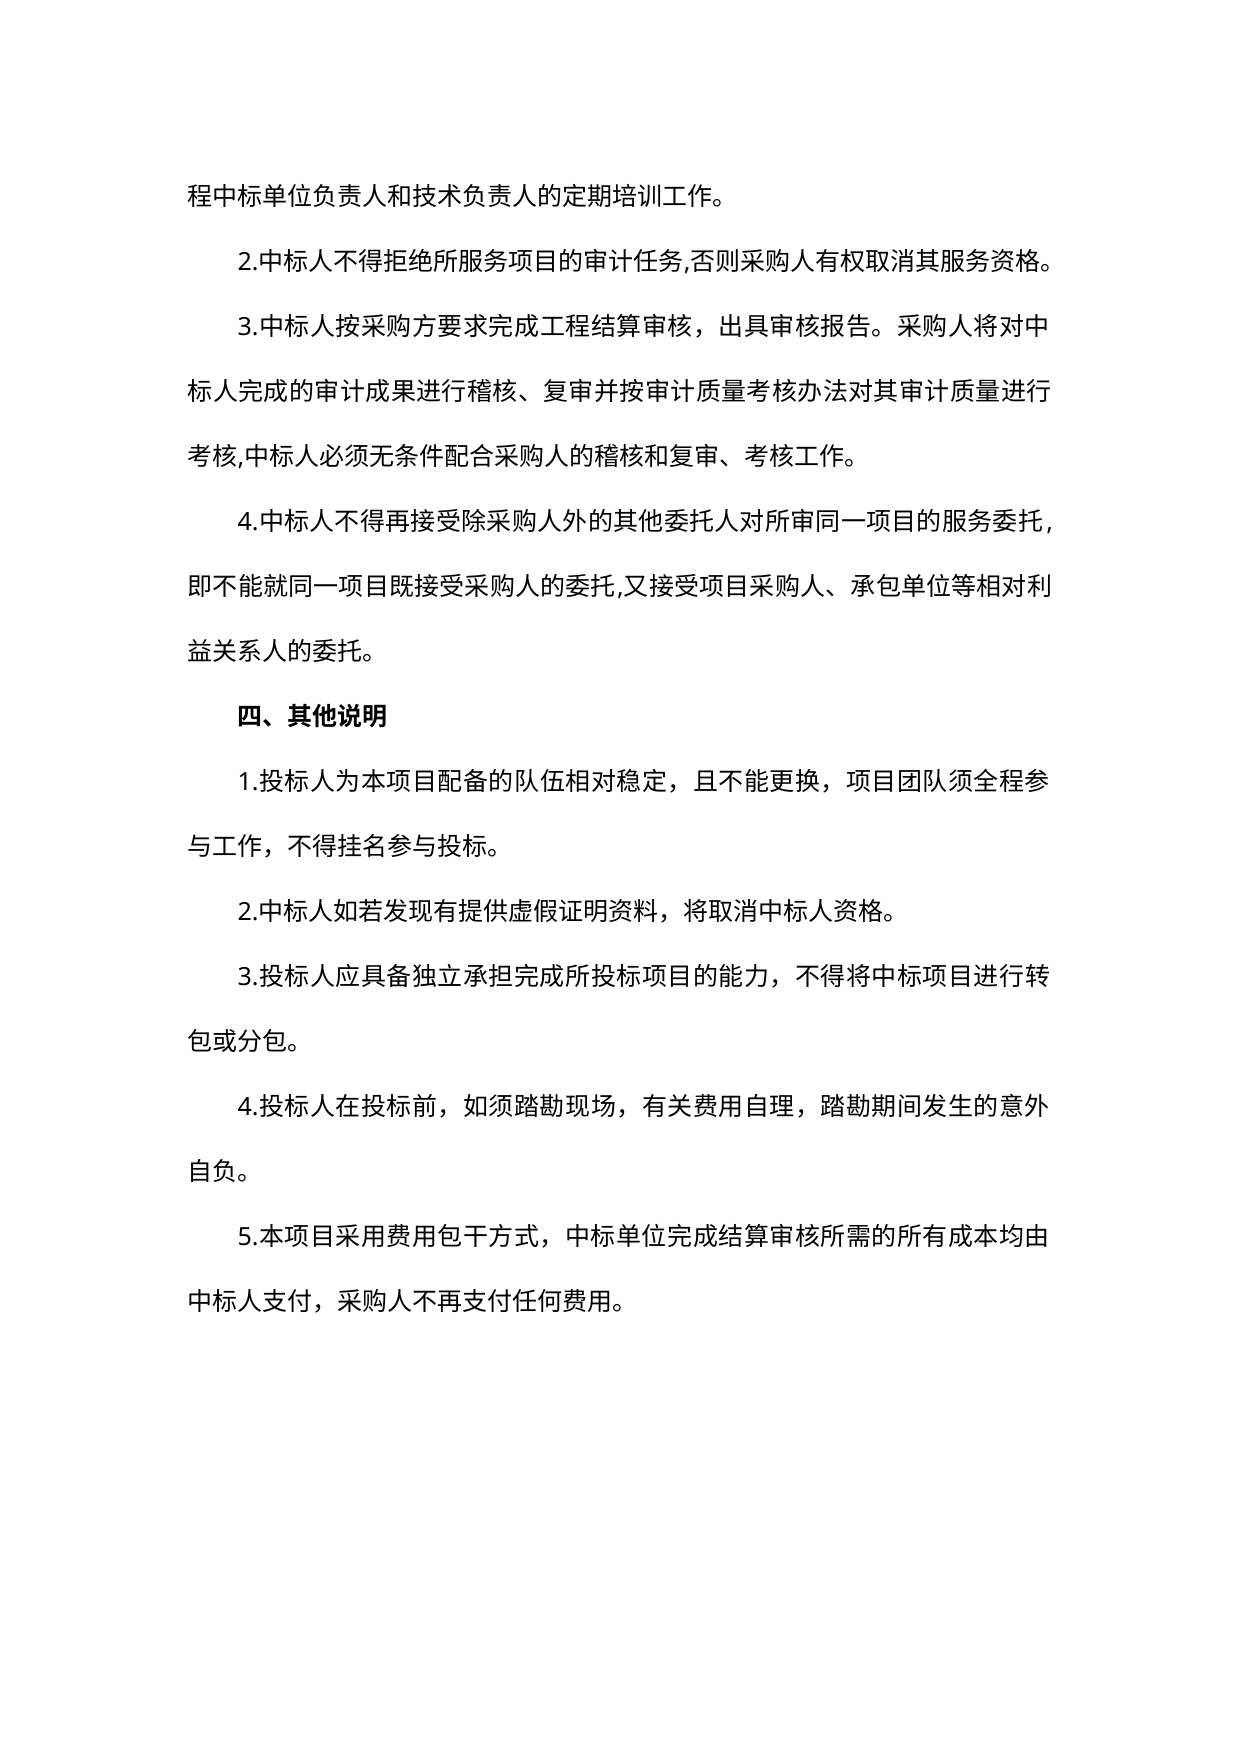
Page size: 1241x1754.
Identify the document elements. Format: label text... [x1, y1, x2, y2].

text 1.投标人为本项目配备的队伍相对稳定，且不能更换，项目团队须全程参与工作，不得挂名参与投标。 [187, 747, 1053, 877]
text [187, 162, 1053, 227]
text 3.中标人按采购方要求完成工程结算审核，出具审核报告。采购人将对中标人完成的审计成果进行稽核、复审并按审计质量考核办法对其审计质量进行考核,中标人必须无条件配合采购人的稽核和复审、考核工作。 [187, 292, 1053, 487]
text 2.中标人如若发现有提供虚假证明资料，将取消中标人资格。 [187, 877, 1053, 942]
text 四、其他说明 [187, 682, 1053, 747]
text 2.中标人不得拒绝所服务项目的审计任务,否则采购人有权取消其服务资格。 [187, 227, 1053, 292]
text 4.中标人不得再接受除采购人外的其他委托人对所审同一项目的服务委托,即不能就同一项目既接受采购人的委托,又接受项目采购人、承包单位等相对利益关系人的委托。 [187, 487, 1053, 682]
text 3.投标人应具备独立承担完成所投标项目的能力，不得将中标项目进行转包或分包。 [187, 942, 1053, 1072]
text 5.本项目采用费用包干方式，中标单位完成结算审核所需的所有成本均由中标人支付，采购人不再支付任何费用。 [187, 1202, 1053, 1332]
text 4.投标人在投标前，如须踏勘现场，有关费用自理，踏勘期间发生的意外自负。 [187, 1072, 1053, 1202]
